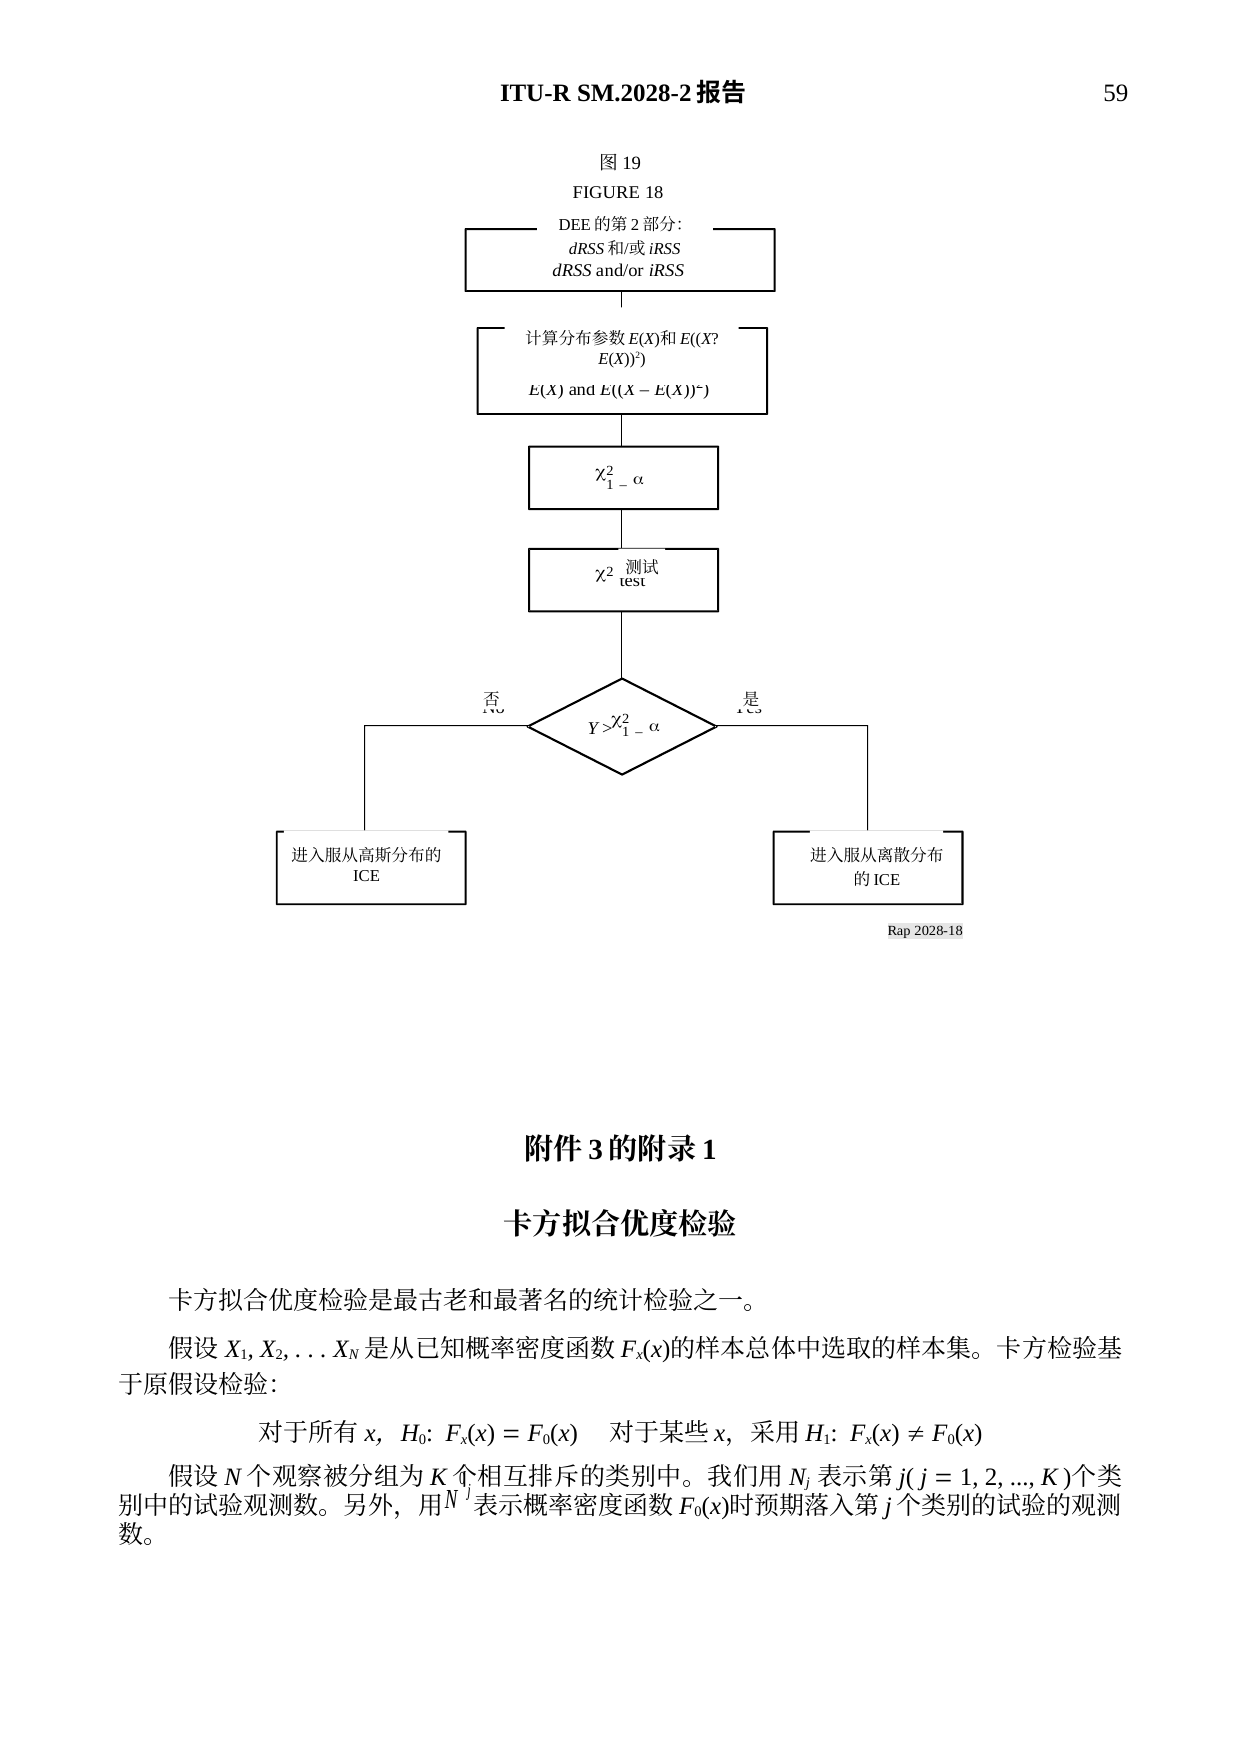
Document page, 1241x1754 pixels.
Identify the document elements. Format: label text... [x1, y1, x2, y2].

text 假设 X1, X2, . . . XN 是从已知概率密度函数Fx(x)的样本总体中选取的样本集。卡方检验基于原假设检验： [118, 1329, 1122, 1401]
text 对于所有 x，H0: Fx(x) F0(x) 对于某些x，采用H1: Fx(x) F0(x) [118, 1413, 1122, 1449]
text 图19 [118, 148, 1122, 175]
title 附件3的附录1 卡方拟合优度检验 [118, 1126, 1122, 1243]
text 卡方拟合优度检验是最古老和最著名的统计检验之一。 [118, 1280, 1122, 1316]
text 假设N个观察被分组为K个相互排斥的类别中。我们用Nj 表示第j( j 1, 2, ..., K )个类别中的试验观测数。另外，用表示概率密度函数F0(x)时预期落入第j个类别的试验的观测数。 [118, 1462, 1122, 1549]
